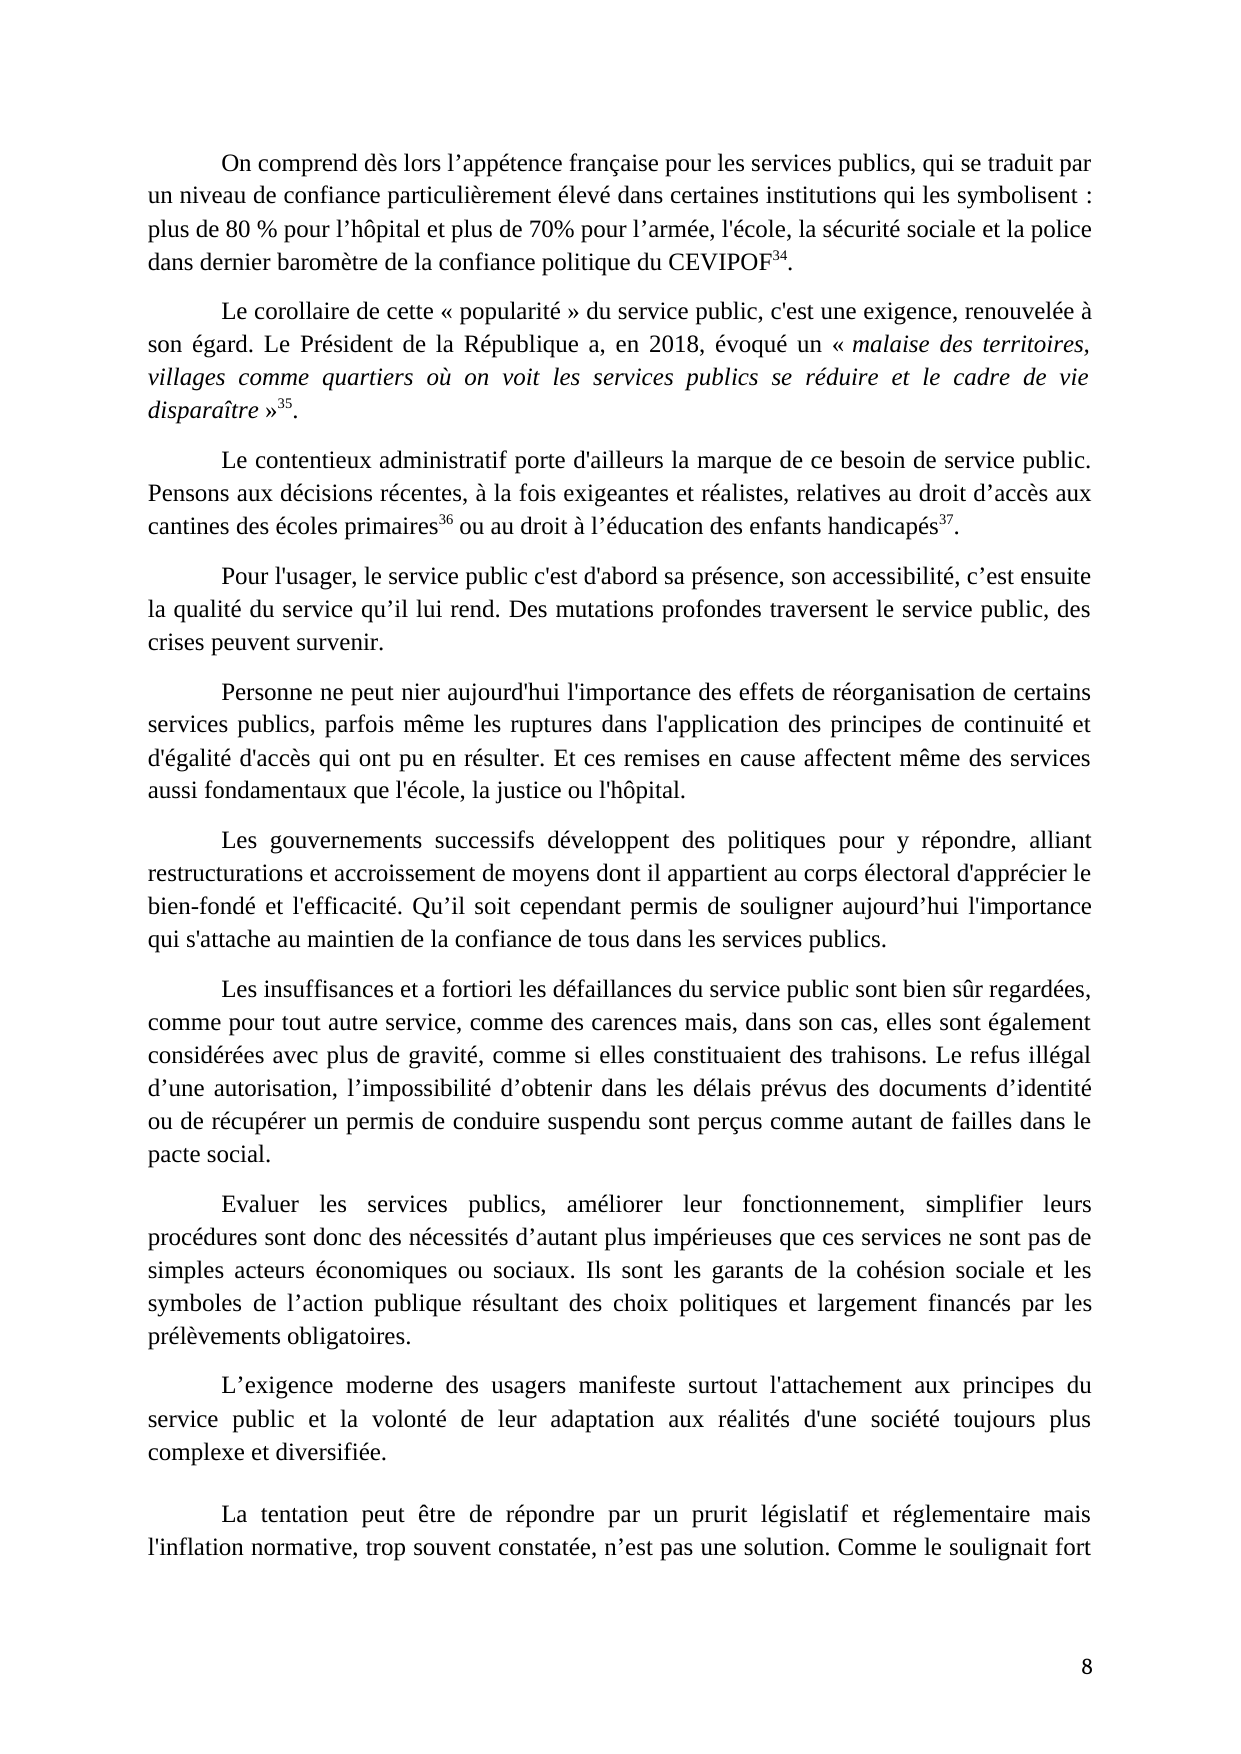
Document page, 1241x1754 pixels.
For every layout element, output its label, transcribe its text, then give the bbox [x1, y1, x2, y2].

text Les gouvernements successifs développent des politiques pour y répondre, alliant restructurations et accroissement de moyens dont il appartient au corps électoral d'apprécier le bien-fondé et l'efficacité. Qu’il soit cependant permis de souligner aujourd’hui l'importance qui s'attache au maintien de la confiance de tous dans les services publics. [148, 825, 1093, 953]
text Le corollaire de cette « popularité » du service public, c'est une exigence, renouvelée à son égard. Le Président de la République a, en 2018, évoqué un « malaise des territoires, villages comme quartiers où on voit les services publics se réduire et le cadre de vie disparaître ». [148, 296, 1093, 424]
text Le contentieux administratif porte d'ailleurs la marque de ce besoin de service public. Pensons aux décisions récentes, à la fois exigeantes et réalistes, relatives au droit d’accès aux cantines des écoles primaires ou au droit à l’éducation des enfants handicapés. [148, 445, 1093, 540]
text On comprend dès lors l’appétence française pour les services publics, qui se traduit par un niveau de confiance particulièrement élevé dans certaines institutions qui les symbolisent : plus de 80 % pour l’hôpital et plus de 70% pour l’armée, l'école, la sécurité sociale et la police dans dernier baromètre de la confiance politique du CEVIPOF. [148, 148, 1093, 275]
text L’exigence moderne des usagers manifeste surtout l'attachement aux principes du service public et la volonté de leur adaptation aux réalités d'une société toujours plus complexe et diversifiée. [148, 1371, 1093, 1465]
text Pour l'usager, le service public c'est d'abord sa présence, son accessibilité, c’est ensuite la qualité du service qu’il lui rend. Des mutations profondes traversent le service public, des crises peuvent survenir. [148, 561, 1093, 656]
text Evaluer les services publics, améliorer leur fonctionnement, simplifier leurs procédures sont donc des nécessités d’autant plus impérieuses que ces services ne sont pas de simples acteurs économiques ou sociaux. Ils sont les garants de la cohésion sociale et les symboles de l’action publique résultant des choix politiques et largement financés par les prélèvements obligatoires. [148, 1189, 1093, 1350]
text Personne ne peut nier aujourd'hui l'importance des effets de réorganisation de certains services publics, parfois même les ruptures dans l'application des principes de continuité et d'égalité d'accès qui ont pu en résulter. Et ces remises en cause affectent même des services aussi fondamentaux que l'école, la justice ou l'hôpital. [148, 677, 1093, 804]
text Les insuffisances et a fortiori les défaillances du service public sont bien sûr regardées, comme pour tout autre service, comme des carences mais, dans son cas, elles sont également considérées avec plus de gravité, comme si elles constituaient des trahisons. Le refus illégal d’une autorisation, l’impossibilité d’obtenir dans les délais prévus des documents d’identité ou de récupérer un permis de conduire suspendu sont perçus comme autant de failles dans le pacte social. [148, 974, 1093, 1168]
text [148, 1499, 1093, 1561]
